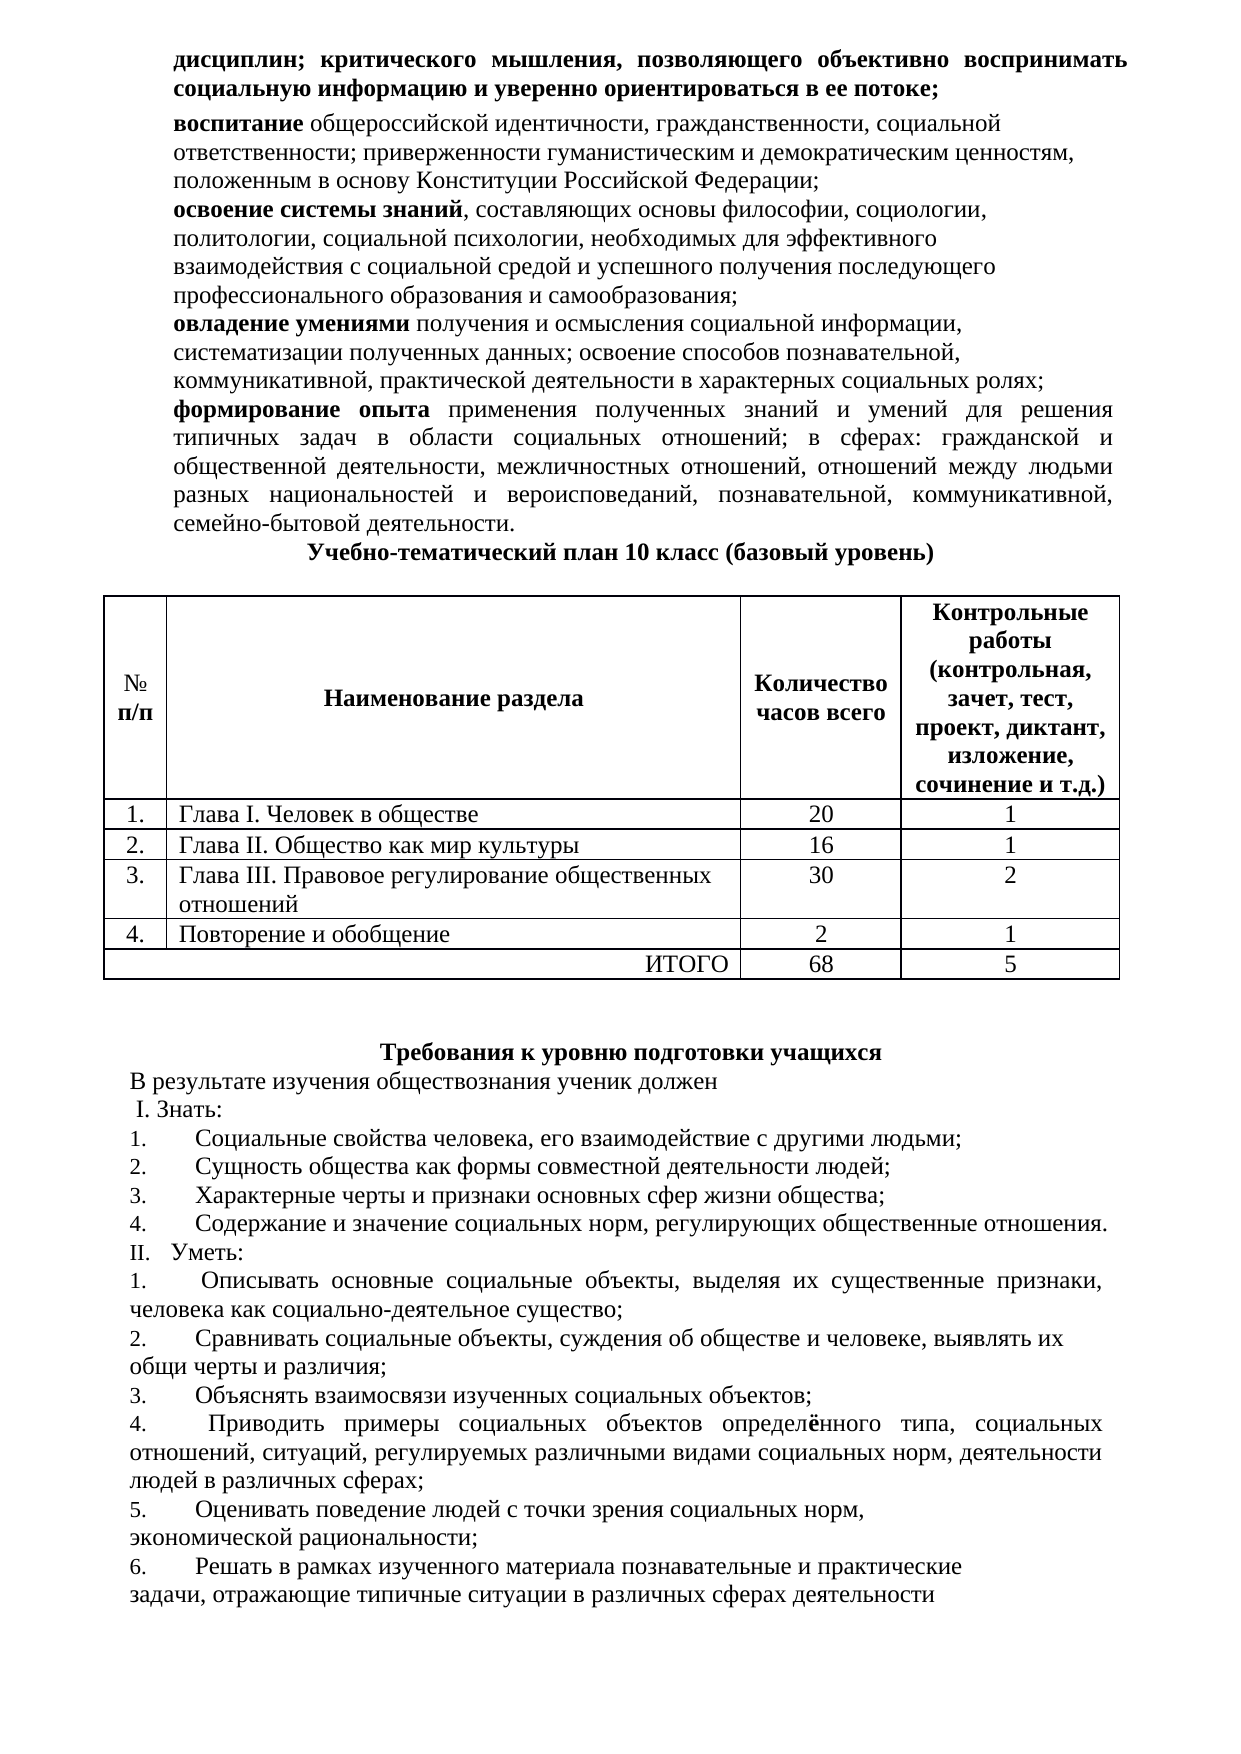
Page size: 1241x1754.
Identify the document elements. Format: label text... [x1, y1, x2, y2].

table_header Количество часов всего [741, 597, 900, 798]
table_cell Глава I. Человек в обществе [167, 800, 740, 828]
text Учебно-тематический план 10 класс (базовый уровень) [115, 537, 1126, 566]
table_header Наименование раздела [167, 597, 740, 798]
list Содержание и значение социальных норм, регулирующих общественные отношения. [129, 1209, 1128, 1238]
text овладение умениями получения и осмысления социальной информации, систематизации полученных данных; освоение способов познавательной, коммуникативной, практической деятельности в характерных социальных ролях; [173, 309, 1113, 394]
table_cell 1. [105, 800, 166, 828]
list Сравнивать социальные объекты, суждения об обществе и человеке, выявлять их общи черты и различия; [129, 1323, 1086, 1380]
table_cell 4. [105, 919, 166, 948]
table_cell Повторение и обобщение [167, 919, 740, 948]
table_cell 68 [741, 950, 900, 978]
table_cell 20 [741, 800, 900, 828]
table_cell Глава III. Правовое регулирование общественных отношений [167, 860, 740, 918]
table_cell 1 [902, 830, 1119, 858]
list Сущность общества как формы совместной деятельности людей; [129, 1152, 1128, 1181]
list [129, 1552, 1003, 1609]
list Характерные черты и признаки основных сфер жизни общества; [129, 1181, 1128, 1209]
table_cell 1 [902, 800, 1119, 828]
text Требования к уровню подготовки учащихся [133, 1038, 1128, 1066]
text I. Знать: [129, 1095, 918, 1123]
list Социальные свойства человека, его взаимодействие с другими людьми; [129, 1123, 1128, 1152]
table_header Контрольные работы (контрольная, зачет, тест, проект, диктант, изложение, сочинение и т.д.) [902, 597, 1119, 798]
list Оценивать поведение людей с точки зрения социальных норм, экономической рациональности; [129, 1494, 991, 1552]
list Уметь: [129, 1238, 1128, 1266]
table_header № п/п [105, 597, 166, 798]
table_cell 2 [741, 919, 900, 948]
table_cell 1 [902, 919, 1119, 948]
table_cell 2 [902, 860, 1119, 918]
table_cell Глава II. Общество как мир культуры [167, 830, 740, 858]
list Приводить примеры социальных объектов определённого типа, социальных отношений, ситуаций, регулируемых различными видами социальных норм, деятельности людей в различных сферах; [129, 1409, 1103, 1494]
list Объяснять взаимосвязи изученных социальных объектов; [129, 1380, 1128, 1409]
table_cell 3. [105, 860, 166, 918]
table_cell 5 [902, 950, 1119, 978]
text В результате изучения обществознания ученик должен [129, 1066, 918, 1095]
table_cell 30 [741, 860, 900, 918]
text освоение системы знаний, составляющих основы философии, социологии, политологии, социальной психологии, необходимых для эффективного взаимодействия с социальной средой и успешного получения последующего профессионального образования и самообразования; [173, 194, 1113, 309]
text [173, 44, 1128, 102]
table_cell 16 [741, 830, 900, 858]
text воспитание общероссийской идентичности, гражданственности, социальной ответственности; приверженности гуманистическим и демократическим ценностям, положенным в основу Конституции Российской Федерации; [173, 109, 1113, 194]
list Описывать основные социальные объекты, выделяя их существенные признаки, человека как социально-деятельное существо; [129, 1266, 1103, 1323]
table_cell ИТОГО [105, 950, 740, 978]
table_cell 2. [105, 830, 166, 858]
text формирование опыта применения полученных знаний и умений для решения типичных задач в области социальных отношений; в сферах: гражданской и общественной деятельности, межличностных отношений, отношений между людьми разных национальностей и вероисповеданий, познавательной, коммуникативной, семейно-бытовой деятельности. [173, 394, 1113, 537]
